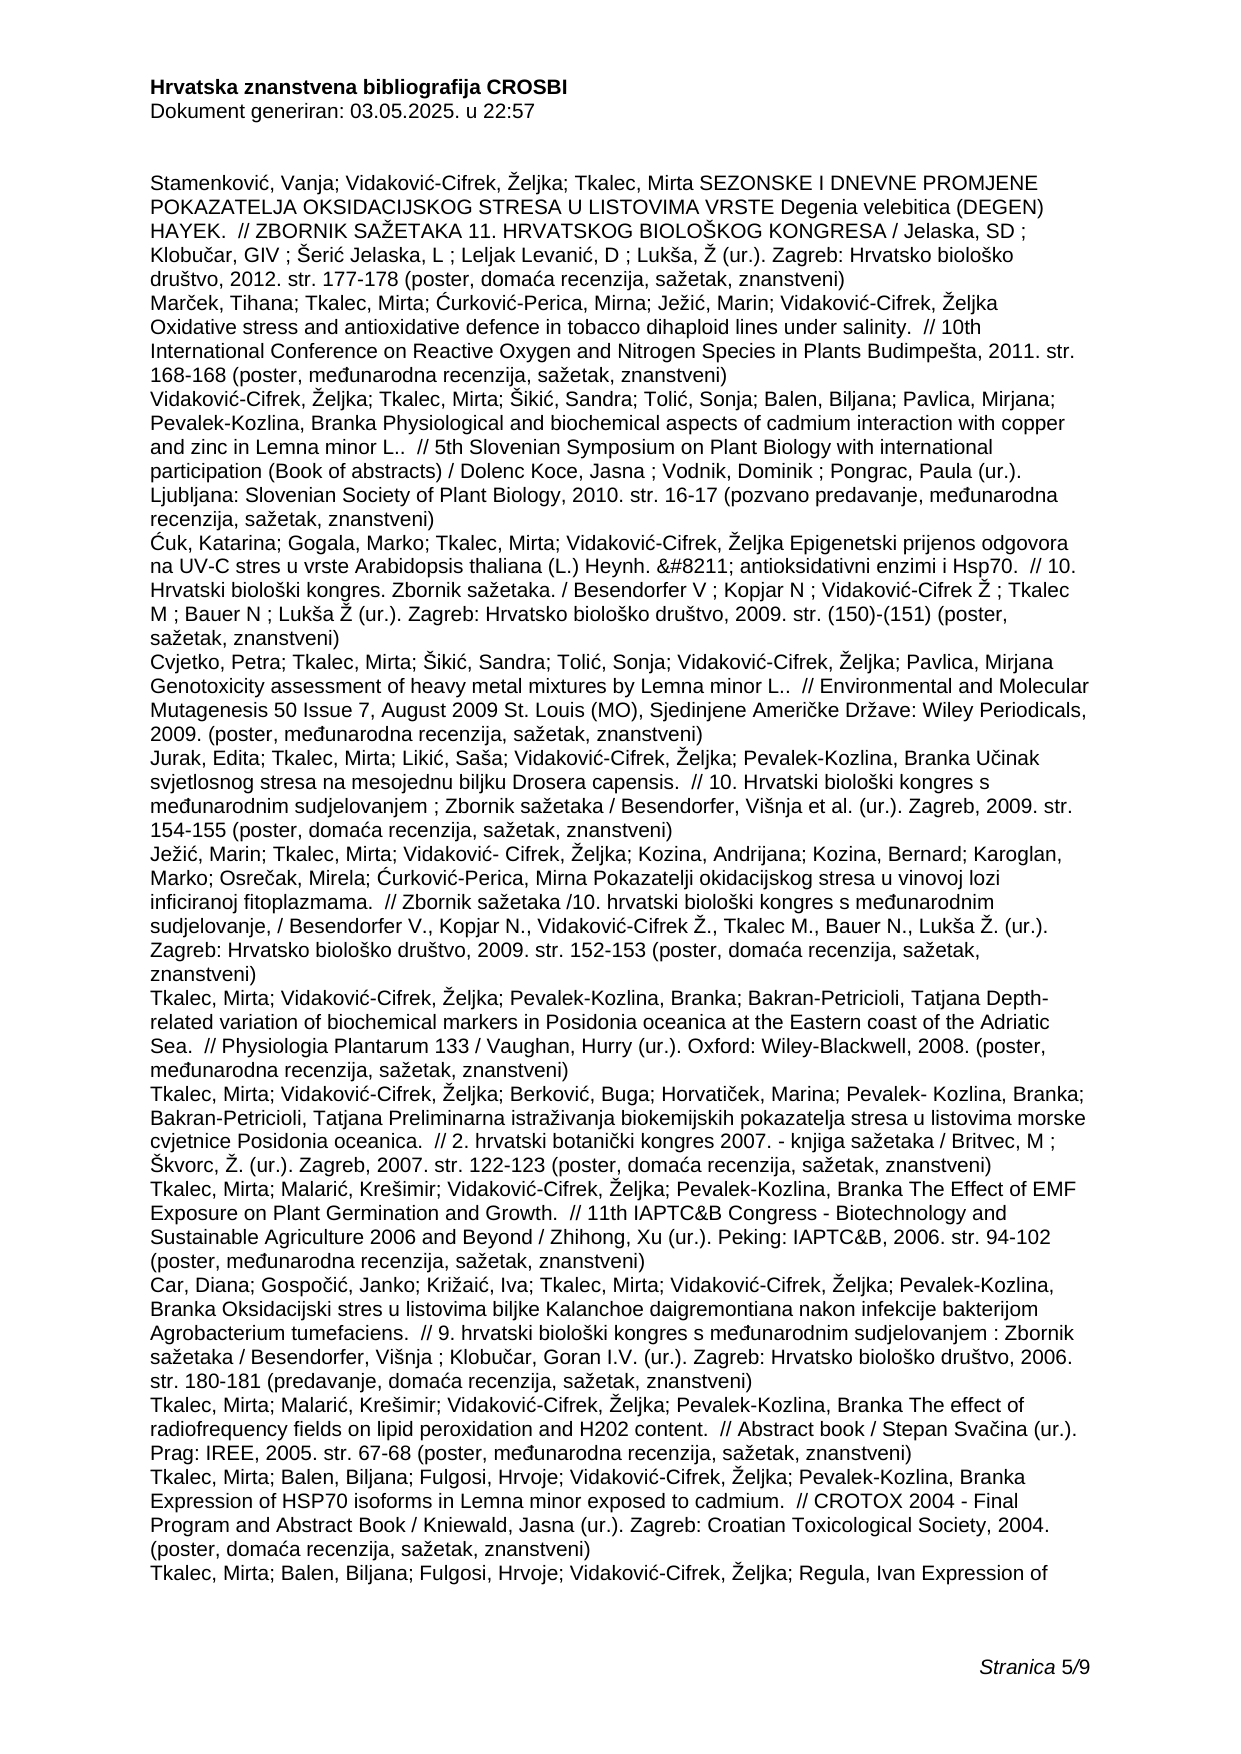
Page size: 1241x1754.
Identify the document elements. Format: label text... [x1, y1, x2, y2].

text Car, Diana; Gospočić, Janko; Križaić, Iva; Tkalec, Mirta; Vidaković-Cifrek, Željka; Pevalek-Kozlina, Branka [150, 1273, 1090, 1393]
text Tkalec, Mirta; Vidaković-Cifrek, Željka; Pevalek-Kozlina, Branka; Bakran-Petricioli, Tatjana [150, 986, 1090, 1081]
text Tkalec, Mirta; Malarić, Krešimir; Vidaković-Cifrek, Željka; Pevalek-Kozlina, Branka [150, 1177, 1090, 1273]
text Stamenković, Vanja; Vidaković-Cifrek, Željka; Tkalec, Mirta [150, 171, 1090, 291]
text Jurak, Edita; Tkalec, Mirta; Likić, Saša; Vidaković-Cifrek, Željka; Pevalek-Kozlina, Branka [150, 746, 1090, 842]
text Ćuk, Katarina; Gogala, Marko; Tkalec, Mirta; Vidaković-Cifrek, Željka [150, 530, 1090, 650]
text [150, 1561, 1090, 1584]
text Marček, Tihana; Tkalec, Mirta; Ćurković-Perica, Mirna; Ježić, Marin; Vidaković-Cifrek, Željka [150, 291, 1090, 387]
text Tkalec, Mirta; Balen, Biljana; Fulgosi, Hrvoje; Vidaković-Cifrek, Željka; Pevalek-Kozlina, Branka [150, 1465, 1090, 1561]
text Vidaković-Cifrek, Željka; Tkalec, Mirta; Šikić, Sandra; Tolić, Sonja; Balen, Biljana; Pavlica, Mirjana; Pevalek-Kozlina, Branka [150, 387, 1090, 530]
text Tkalec, Mirta; Vidaković-Cifrek, Željka; Berković, Buga; Horvatiček, Marina; Pevalek- Kozlina, Branka; Bakran-Petricioli, Tatjana [150, 1081, 1090, 1177]
text Cvjetko, Petra; Tkalec, Mirta; Šikić, Sandra; Tolić, Sonja; Vidaković-Cifrek, Željka; Pavlica, Mirjana [150, 650, 1090, 746]
text Ježić, Marin; Tkalec, Mirta; Vidaković- Cifrek, Željka; Kozina, Andrijana; Kozina, Bernard; Karoglan, Marko; Osrečak, Mirela; Ćurković-Perica, Mirna [150, 842, 1090, 986]
text Tkalec, Mirta; Malarić, Krešimir; Vidaković-Cifrek, Željka; Pevalek-Kozlina, Branka [150, 1393, 1090, 1465]
